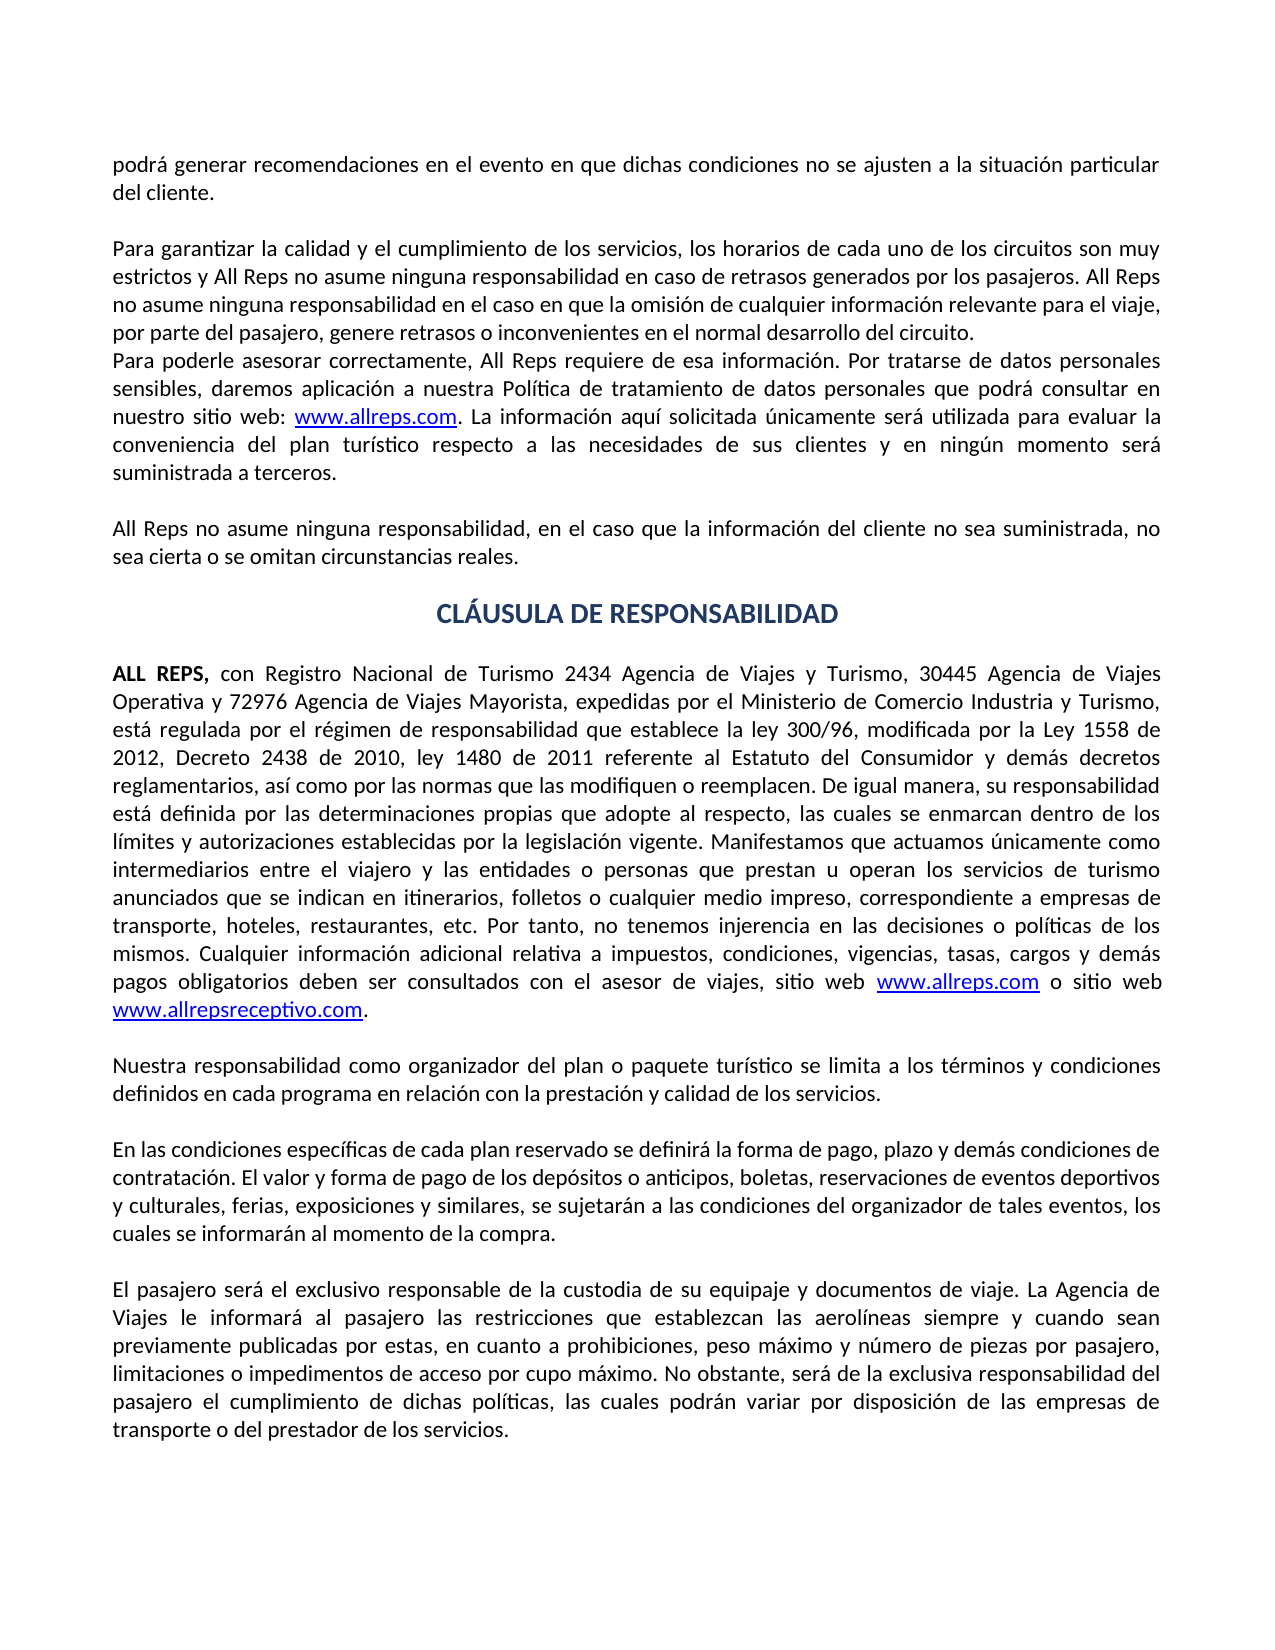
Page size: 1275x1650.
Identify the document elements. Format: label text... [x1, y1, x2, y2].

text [112, 150, 1162, 206]
text En las condiciones específicas de cada plan reservado se definirá la forma de pago, plazo y demás condiciones de contratación. El valor y forma de pago de los depósitos o anticipos, boletas, reservaciones de eventos deportivos y culturales, ferias, exposiciones y similares, se sujetarán a las condiciones del organizador de tales eventos, los cuales se informarán al momento de la compra. [112, 1135, 1162, 1247]
text Nuestra responsabilidad como organizador del plan o paquete turístico se limita a los términos y condiciones definidos en cada programa en relación con la prestación y calidad de los servicios. [112, 1051, 1162, 1107]
text CLÁUSULA DE RESPONSABILIDAD [112, 595, 1162, 631]
text El pasajero será el exclusivo responsable de la custodia de su equipaje y documentos de viaje. La Agencia de Viajes le informará al pasajero las restricciones que establezcan las aerolíneas siempre y cuando sean previamente publicadas por estas, en cuanto a prohibiciones, peso máximo y número de piezas por pasajero, limitaciones o impedimentos de acceso por cupo máximo. No obstante, será de la exclusiva responsabilidad del pasajero el cumplimiento de dichas políticas, las cuales podrán variar por disposición de las empresas de transporte o del prestador de los servicios. [112, 1275, 1162, 1443]
text All Reps no asume ninguna responsabilidad, en el caso que la información del cliente no sea suministrada, no sea cierta o se omitan circunstancias reales. [112, 514, 1162, 570]
text ALL REPS, con Registro Nacional de Turismo 2434 Agencia de Viajes y Turismo, 30445 Agencia de Viajes Operativa y 72976 Agencia de Viajes Mayorista, expedidas por el Ministerio de Comercio Industria y Turismo, está regulada por el régimen de responsabilidad que establece la ley 300/96, modificada por la Ley 1558 de 2012, Decreto 2438 de 2010, ley 1480 de 2011 referente al Estatuto del Consumidor y demás decretos reglamentarios, así como por las normas que las modifiquen o reemplacen. De igual manera, su responsabilidad está definida por las determinaciones propias que adopte al respecto, las cuales se enmarcan dentro de los límites y autorizaciones establecidas por la legislación vigente. Manifestamos que actuamos únicamente como intermediarios entre el viajero y las entidades o personas que prestan u operan los servicios de turismo anunciados que se indican en itinerarios, folletos o cualquier medio impreso, correspondiente a empresas de transporte, hoteles, restaurantes, etc. Por tanto, no tenemos injerencia en las decisiones o políticas de los mismos. Cualquier información adicional relativa a impuestos, condiciones, vigencias, tasas, cargos y demás pagos obligatorios deben ser consultados con el asesor de viajes, sitio web www.allreps.com o sitio web www.allrepsreceptivo.com. [112, 659, 1162, 1023]
text Para garantizar la calidad y el cumplimiento de los servicios, los horarios de cada uno de los circuitos son muy estrictos y All Reps no asume ninguna responsabilidad en caso de retrasos generados por los pasajeros. All Reps no asume ninguna responsabilidad en el caso en que la omisión de cualquier información relevante para el viaje, por parte del pasajero, genere retrasos o inconvenientes en el normal desarrollo del circuito. [112, 234, 1162, 346]
text Para poderle asesorar correctamente, All Reps requiere de esa información. Por tratarse de datos personales sensibles, daremos aplicación a nuestra Política de tratamiento de datos personales que podrá consultar en nuestro sitio web: www.allreps.com. La información aquí solicitada únicamente será utilizada para evaluar la conveniencia del plan turístico respecto a las necesidades de sus clientes y en ningún momento será suministrada a terceros. [112, 346, 1162, 486]
